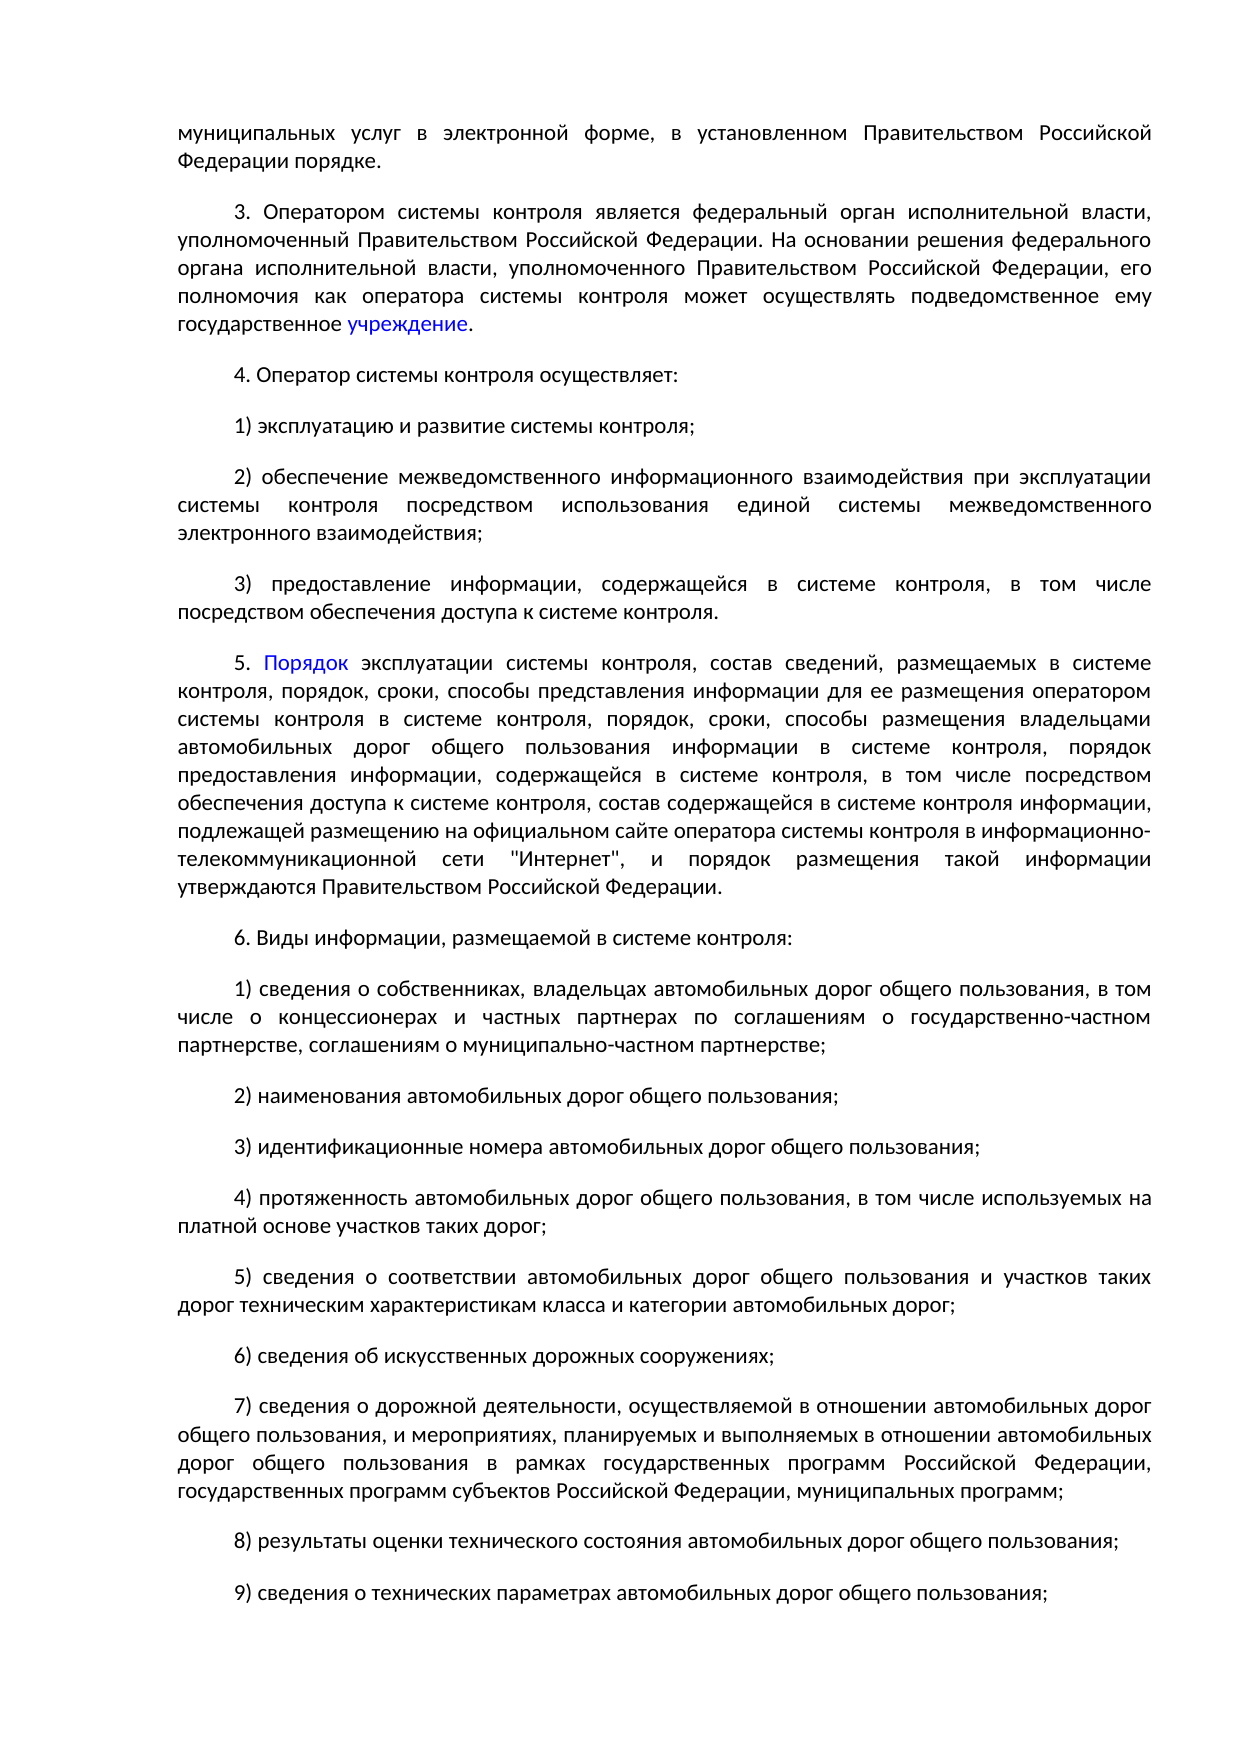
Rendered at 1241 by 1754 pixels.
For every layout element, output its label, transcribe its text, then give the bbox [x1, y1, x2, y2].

text 3) предоставление информации, содержащейся в системе контроля, в том числе посредством обеспечения доступа к системе контроля. [177, 569, 1152, 625]
text 1) эксплуатацию и развитие системы контроля; [177, 411, 1152, 439]
text 2) обеспечение межведомственного информационного взаимодействия при эксплуатации системы контроля посредством использования единой системы межведомственного электронного взаимодействия; [177, 462, 1152, 546]
text 4) протяженность автомобильных дорог общего пользования, в том числе используемых на платной основе участков таких дорог; [177, 1183, 1152, 1239]
text 7) сведения о дорожной деятельности, осуществляемой в отношении автомобильных дорог общего пользования, и мероприятиях, планируемых и выполняемых в отношении автомобильных дорог общего пользования в рамках государственных программ Российской Федерации, государственных программ субъектов Российской Федерации, муниципальных программ; [177, 1392, 1152, 1504]
text 6) сведения об искусственных дорожных сооружениях; [177, 1341, 1152, 1369]
text 5) сведения о соответствии автомобильных дорог общего пользования и участков таких дорог техническим характеристикам класса и категории автомобильных дорог; [177, 1262, 1152, 1318]
text 8) результаты оценки технического состояния автомобильных дорог общего пользования; [177, 1527, 1152, 1555]
text 4. Оператор системы контроля осуществляет: [177, 360, 1152, 388]
text 3. Оператором системы контроля является федеральный орган исполнительной власти, уполномоченный Правительством Российской Федерации. На основании решения федерального органа исполнительной власти, уполномоченного Правительством Российской Федерации, его полномочия как оператора системы контроля может осуществлять подведомственное ему государственное учреждение. [177, 197, 1152, 337]
text 1) сведения о собственниках, владельцах автомобильных дорог общего пользования, в том числе о концессионерах и частных партнерах по соглашениям о государственно-частном партнерстве, соглашениям о муниципально-частном партнерстве; [177, 974, 1152, 1058]
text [177, 118, 1152, 174]
text 9) сведения о технических параметрах автомобильных дорог общего пользования; [177, 1578, 1152, 1606]
text 3) идентификационные номера автомобильных дорог общего пользования; [177, 1132, 1152, 1160]
text 5. Порядок эксплуатации системы контроля, состав сведений, размещаемых в системе контроля, порядок, сроки, способы представления информации для ее размещения оператором системы контроля в системе контроля, порядок, сроки, способы размещения владельцами автомобильных дорог общего пользования информации в системе контроля, порядок предоставления информации, содержащейся в системе контроля, в том числе посредством обеспечения доступа к системе контроля, состав содержащейся в системе контроля информации, подлежащей размещению на официальном сайте оператора системы контроля в информационно-телекоммуникационной сети "Интернет", и порядок размещения такой информации утверждаются Правительством Российской Федерации. [177, 648, 1152, 900]
text 2) наименования автомобильных дорог общего пользования; [177, 1081, 1152, 1109]
text 6. Виды информации, размещаемой в системе контроля: [177, 923, 1152, 951]
